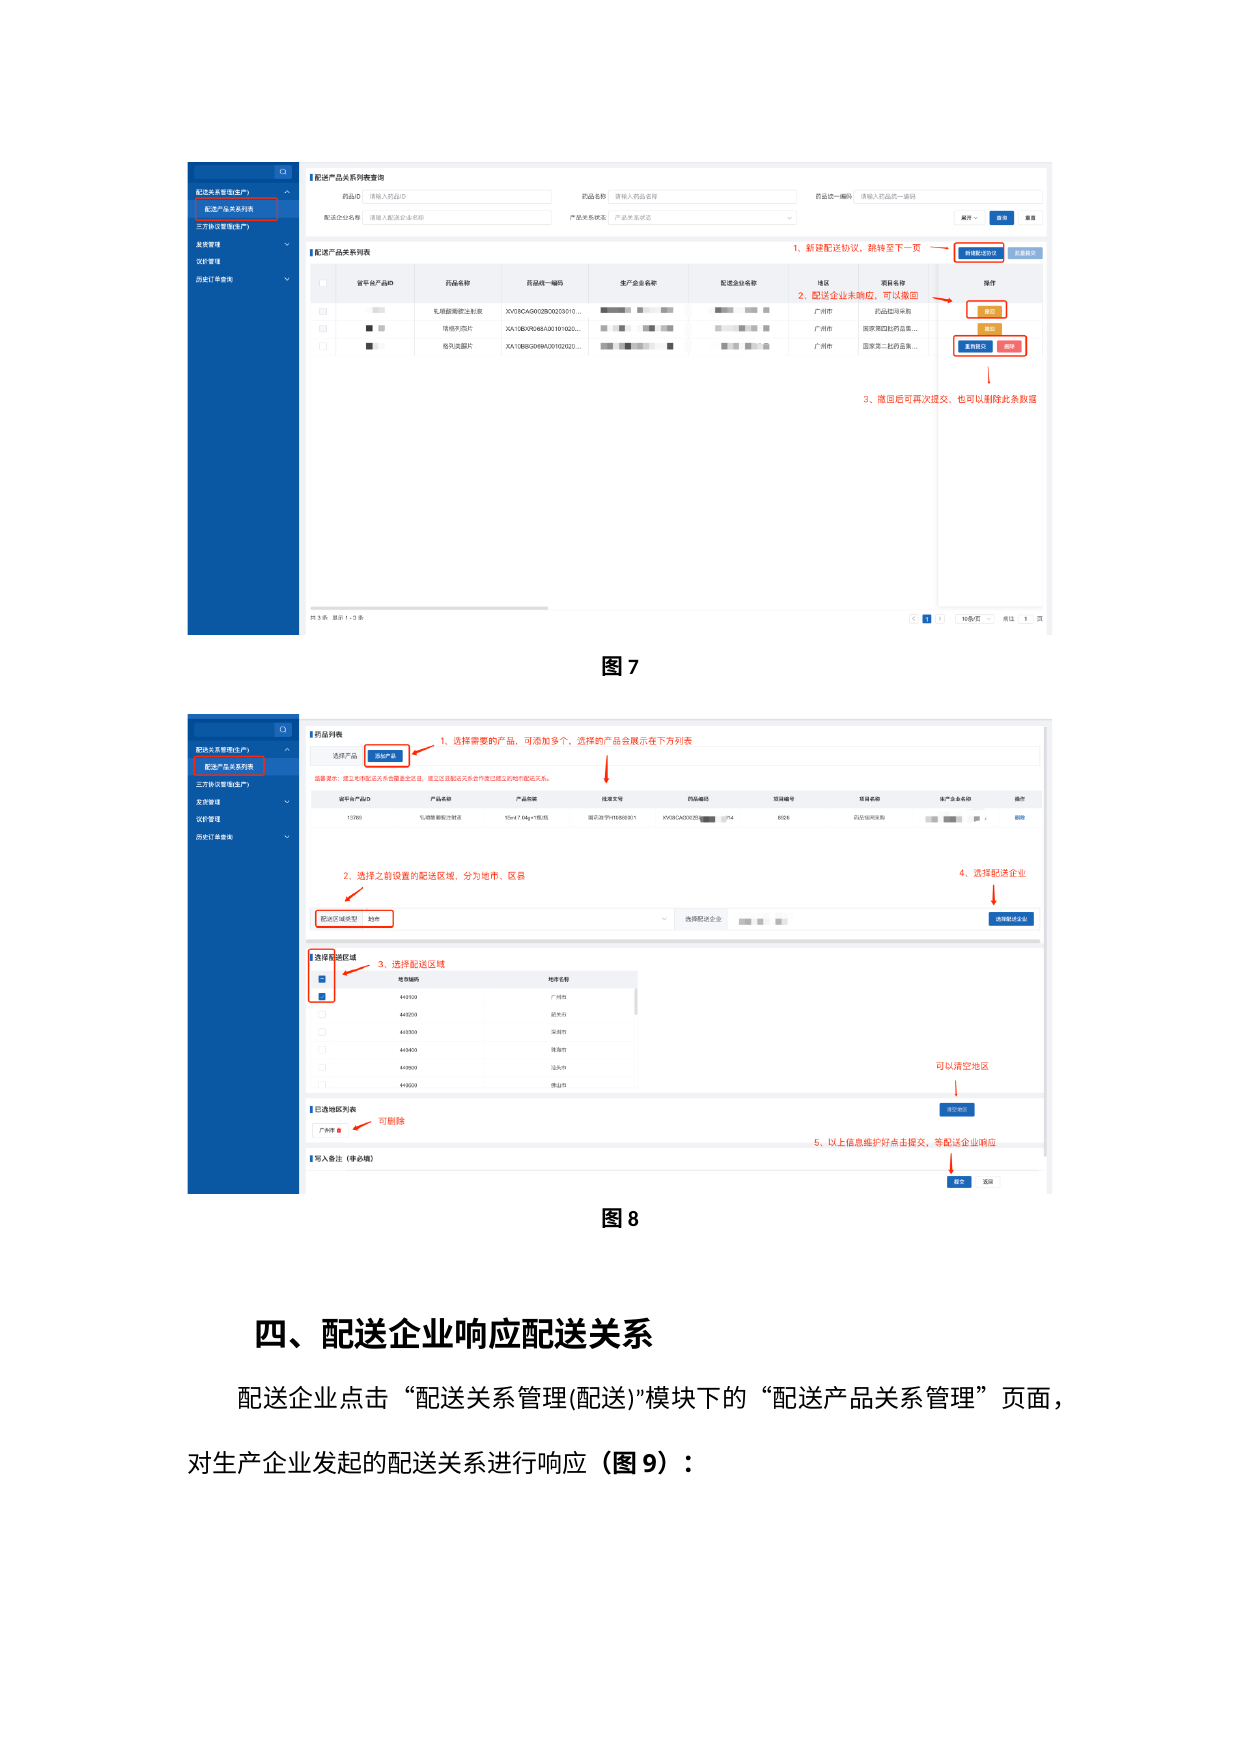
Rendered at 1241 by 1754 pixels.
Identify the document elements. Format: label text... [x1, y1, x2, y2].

text 图7 [187, 649, 1053, 682]
picture [187, 714, 1053, 1194]
picture [187, 162, 1053, 635]
list 四、配送企业响应配送关系 [187, 1299, 1053, 1364]
text 图8 [187, 1202, 1053, 1234]
list 配送企业点击“配送关系管理(配送)”模块下的“配送产品关系管理”页面，对生产企业发起的配送关系进行响应（图9）： [187, 1364, 1053, 1494]
